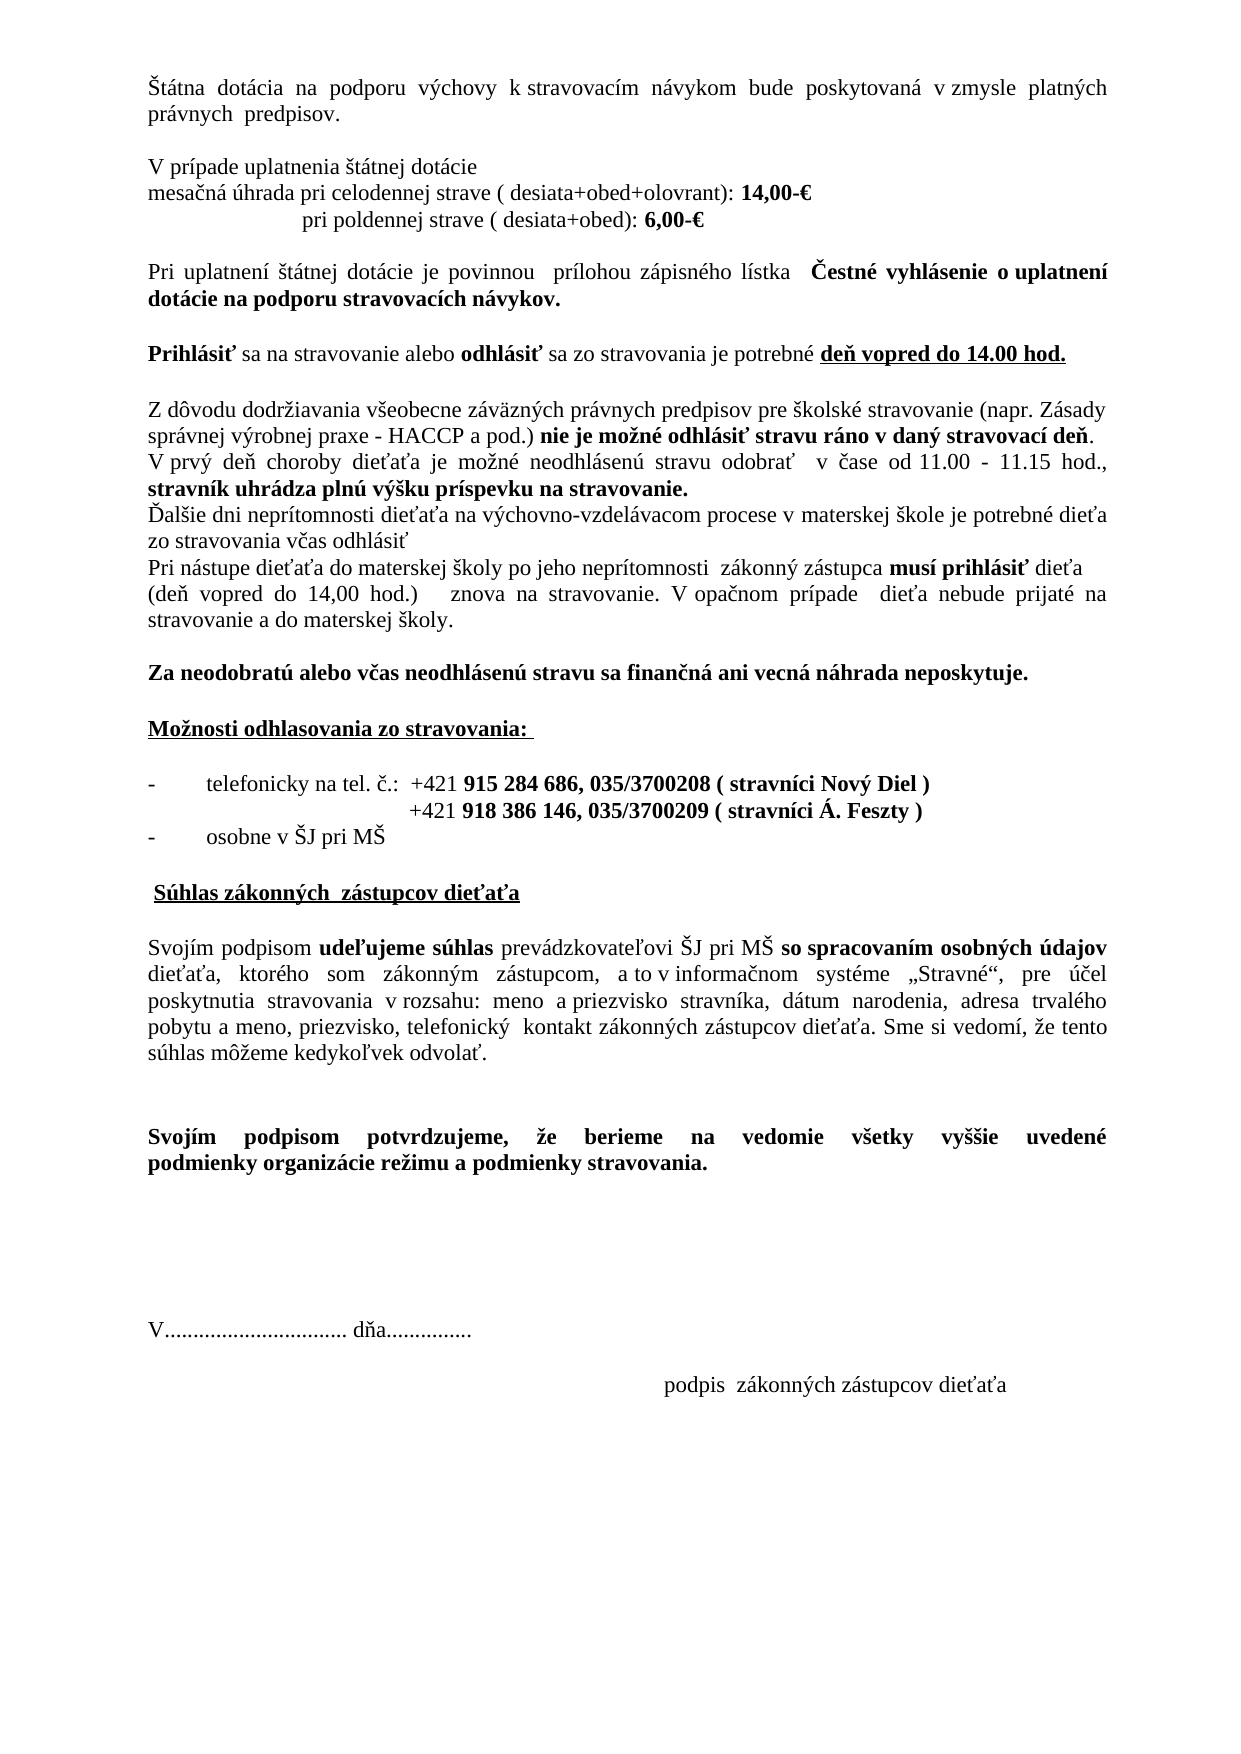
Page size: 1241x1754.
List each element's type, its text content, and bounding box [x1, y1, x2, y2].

text Prihlásiť sa na stravovanie alebo odhlásiť sa zo stravovania je potrebné deň vopred do 14.00 hod. [148, 340, 1107, 367]
text Štátna dotácia na podporu výchovy k stravovacím návykom bude poskytovaná v zmysle platných právnych predpisov. [148, 74, 1107, 127]
text pri poldennej strave ( desiata+obed): 6,00-€ [148, 206, 1107, 232]
text V................................ dňa............... [148, 1316, 1107, 1342]
text Z dôvodu dodržiavania všeobecne záväzných právnych predpisov pre školské stravovanie (napr. Zásady správnej výrobnej praxe - HACCP a pod.) nie je možné odhlásiť stravu ráno v daný stravovací deň. [148, 396, 1107, 448]
text Ďalšie dni neprítomnosti dieťaťa na výchovno-vzdelávacom procese v materskej škole je potrebné dieťa zo stravovania včas odhlásiť [148, 501, 1107, 554]
text Svojím podpisom potvrdzujeme, že berieme na vedomie všetky vyššie uvedené podmienky organizácie režimu a podmienky stravovania. [148, 1123, 1107, 1176]
text Svojím podpisom udeľujeme súhlas prevádzkovateľovi ŠJ pri MŠ so spracovaním osobných údajov dieťaťa, ktorého som zákonným zástupcom, a to v informačnom systéme „Stravné“, pre účel poskytnutia stravovania v rozsahu: meno a priezvisko stravníka, dátum narodenia, adresa trvalého pobytu a meno, priezvisko, telefonický kontakt zákonných zástupcov dieťaťa. Sme si vedomí, že tento súhlas môžeme kedykoľvek odvolať. [148, 934, 1107, 1066]
text - osobne v ŠJ pri MŠ [148, 823, 1107, 849]
text V prípade uplatnenia štátnej dotácie [148, 153, 1107, 179]
text mesačná úhrada pri celodennej strave ( desiata+obed+olovrant): 14,00-€ [148, 179, 1107, 206]
text V prvý deň choroby dieťaťa je možné neodhlásenú stravu odobrať v čase od 11.00 - 11.15 hod., stravník uhrádza plnú výšku príspevku na stravovanie. [148, 448, 1107, 501]
text (deň vopred do 14,00 hod.) znova na stravovanie. V opačnom prípade dieťa nebude prijaté na stravovanie a do materskej školy. [148, 580, 1107, 633]
text - telefonicky na tel. č.: +421 915 284 686, 035/3700208 ( stravníci Nový Diel ) [148, 770, 1107, 797]
text Za neodobratú alebo včas neodhlásenú stravu sa finančná ani vecná náhrada neposkytuje. [148, 659, 1107, 686]
text podpis zákonných zástupcov dieťaťa [664, 1371, 1107, 1398]
text Pri nástupe dieťaťa do materskej školy po jeho neprítomnosti zákonný zástupca musí prihlásiť dieťa [148, 554, 1107, 580]
text +421 918 386 146, 035/3700209 ( stravníci Á. Feszty ) [148, 797, 1107, 823]
text Možnosti odhlasovania zo stravovania: [148, 715, 1107, 741]
text Súhlas zákonných zástupcov dieťaťa [148, 878, 1107, 905]
text Pri uplatnení štátnej dotácie je povinnou prílohou zápisného lístka Čestné vyhlásenie o uplatnení dotácie na podporu stravovacích návykov. [148, 258, 1107, 311]
